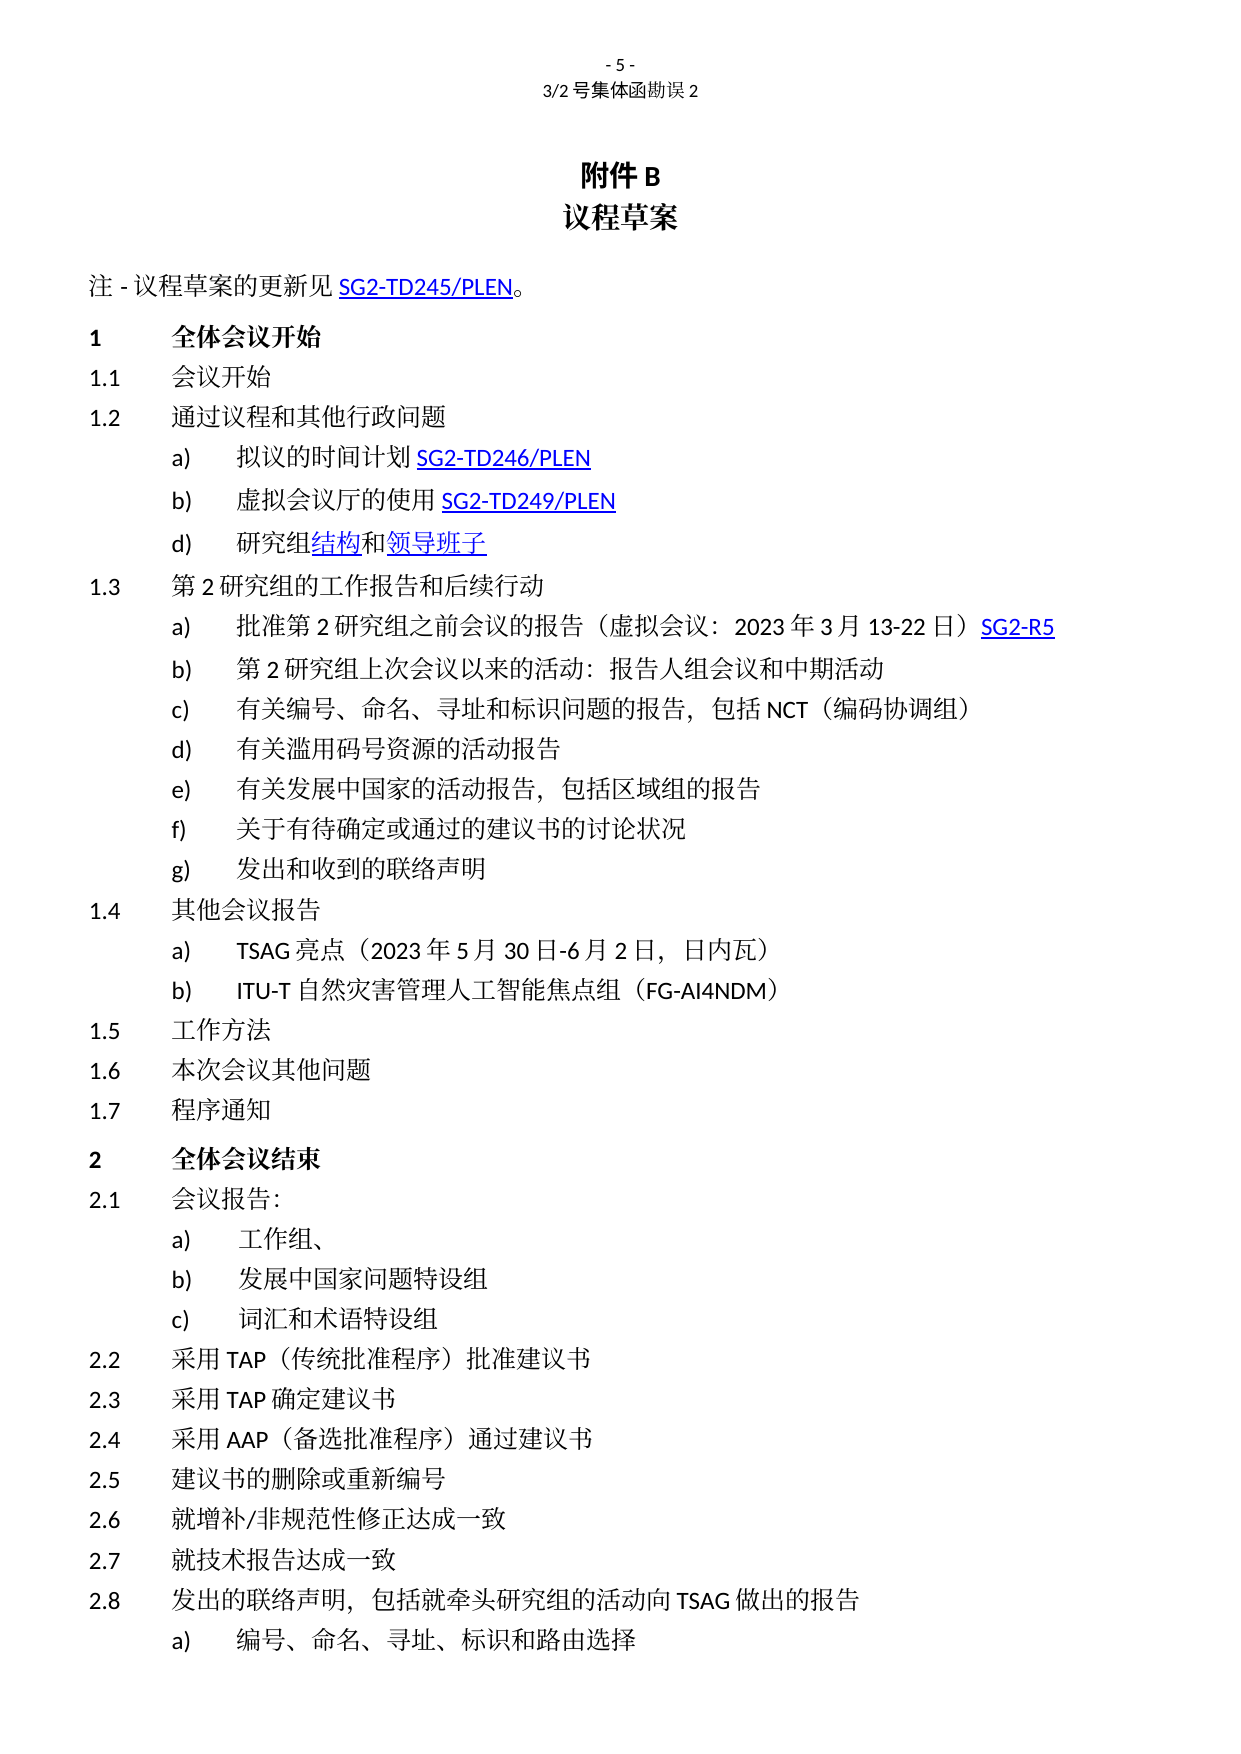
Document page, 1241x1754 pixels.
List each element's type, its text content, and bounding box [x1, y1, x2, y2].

text e) 有关发展中国家的活动报告，包括区域组的报告 [171, 770, 1142, 806]
text 1 全体会议开始 [89, 318, 1152, 353]
text b) ITU-T自然灾害管理人工智能焦点组（FG-AI4NDM） [171, 971, 1142, 1006]
text c) 词汇和术语特设组 [89, 1300, 1152, 1336]
text 1.2 通过议程和其他行政问题 [89, 398, 1152, 434]
text 注 - 议程草案的更新见SG2-TD245/PLEN。 [89, 266, 1152, 302]
text a) 批准第2研究组之前会议的报告（虚拟会议：2023年3月13-22日）SG2-R5 [89, 607, 1142, 643]
text g) 发出和收到的联络声明 [171, 850, 1142, 886]
text 1.5 工作方法 [89, 1011, 1152, 1047]
text 2.8 发出的联络声明，包括就牵头研究组的活动向TSAG做出的报告 [89, 1580, 1152, 1616]
text 1.6 本次会议其他问题 [89, 1051, 1152, 1087]
text a) 拟议的时间计划SG2-TD246/PLEN [171, 438, 1142, 474]
text 2.4 采用AAP（备选批准程序）通过建议书 [89, 1420, 1152, 1456]
text d) 研究组结构和领导班子 [171, 524, 1142, 560]
text 2 全体会议结束 [89, 1139, 1152, 1175]
text 2.1 会议报告： [89, 1179, 1152, 1215]
text 2.2 采用TAP（传统批准程序）批准建议书 [89, 1340, 1152, 1376]
text c) 有关编号、命名、寻址和标识问题的报告，包括NCT（编码协调组） [171, 690, 1142, 726]
text 1.7 程序通知 [89, 1091, 1152, 1127]
text a) TSAG亮点（2023年5月30日-6月2日，日内瓦） [171, 930, 1142, 966]
text b) 虚拟会议厅的使用SG2-TD249/PLEN [171, 481, 1142, 517]
text 1.4 其他会议报告 [89, 890, 1152, 926]
text 2.5 建议书的删除或重新编号 [89, 1460, 1152, 1496]
text 1.3 第2研究组的工作报告和后续行动 [89, 567, 1152, 603]
text d) 有关滥用码号资源的活动报告 [171, 730, 1142, 766]
text a) 编号、命名、寻址、标识和路由选择 [171, 1621, 1142, 1656]
text a) 工作组、 [89, 1219, 1152, 1255]
text b) 发展中国家问题特设组 [89, 1259, 1152, 1296]
text b) 第2研究组上次会议以来的活动：报告人组会议和中期活动 [171, 650, 1142, 686]
text 2.6 就增补/非规范性修正达成一致 [89, 1500, 1152, 1536]
text 1.1 会议开始 [89, 358, 1152, 394]
text f) 关于有待确定或通过的建议书的讨论状况 [171, 810, 1142, 846]
text 2.3 采用TAP确定建议书 [89, 1380, 1152, 1416]
text 2.7 就技术报告达成一致 [89, 1540, 1152, 1576]
title 附件B 议程草案 [89, 153, 1152, 237]
